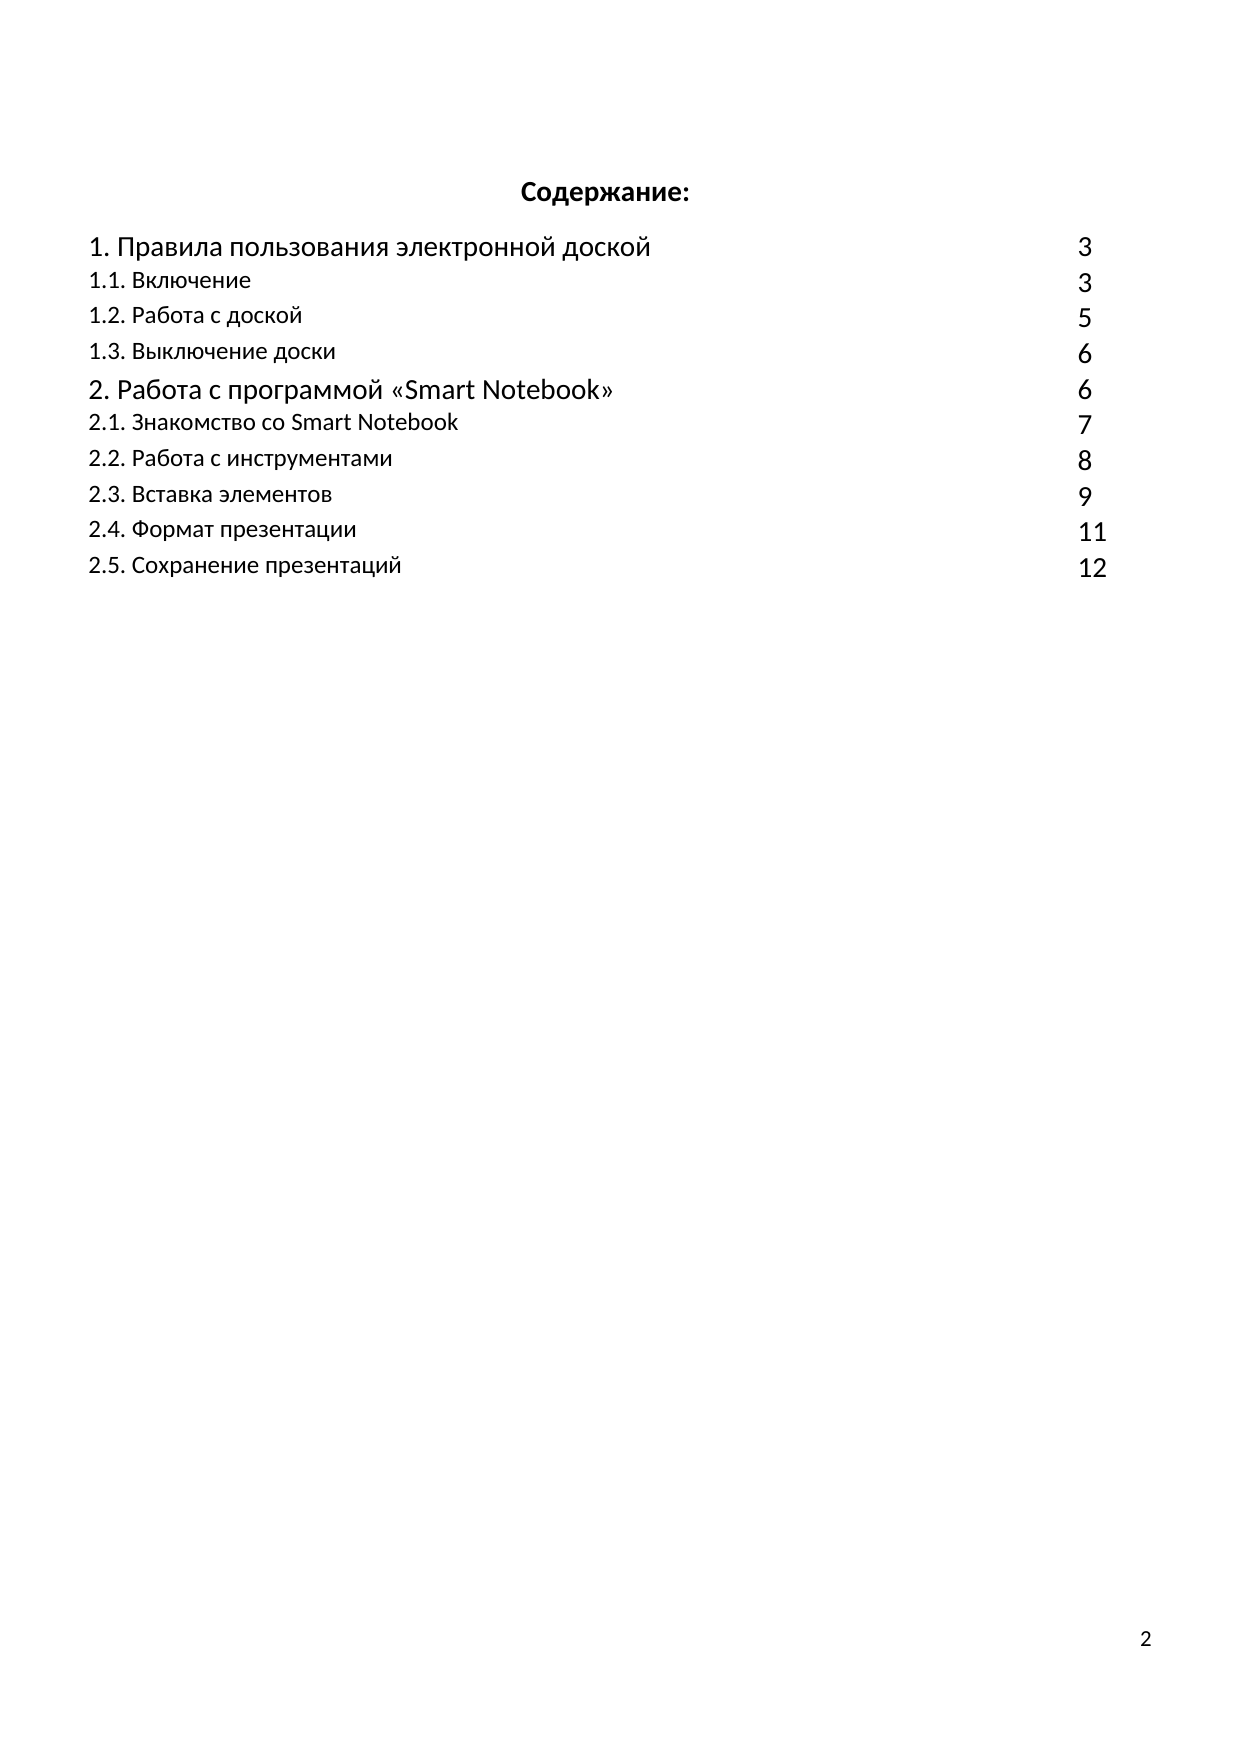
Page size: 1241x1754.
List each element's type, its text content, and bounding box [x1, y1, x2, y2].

table_header 1. Правила пользования электронной доской [77, 228, 1066, 264]
table_cell 6 [1066, 371, 1139, 406]
table_cell 1.2. Работа с доской [77, 300, 1066, 335]
table_cell 1.1. Включение [77, 264, 1066, 299]
table_cell 6 [1066, 335, 1139, 371]
table_header 3 [1066, 228, 1139, 264]
table_cell 2.4. Формат презентации [77, 513, 1066, 549]
table_cell 3 [1066, 264, 1139, 299]
table_cell 9 [1066, 478, 1139, 513]
table_cell 2. Работа с программой «Smart Notebook» [77, 371, 1066, 406]
table_cell 2.2. Работа с инструментами [77, 442, 1066, 478]
table_cell 2.3. Вставка элементов [77, 478, 1066, 513]
text Содержание: [59, 173, 1152, 209]
table_cell 1.3. Выключение доски [77, 335, 1066, 371]
table_cell 12 [1066, 549, 1139, 584]
table_cell 8 [1066, 442, 1139, 478]
table_cell 2.5. Сохранение презентаций [77, 549, 1066, 584]
table_cell 5 [1066, 300, 1139, 335]
table_cell 2.1. Знакомство со Smart Notebook [77, 406, 1066, 442]
table_cell 7 [1066, 406, 1139, 442]
table_cell 11 [1066, 513, 1139, 549]
